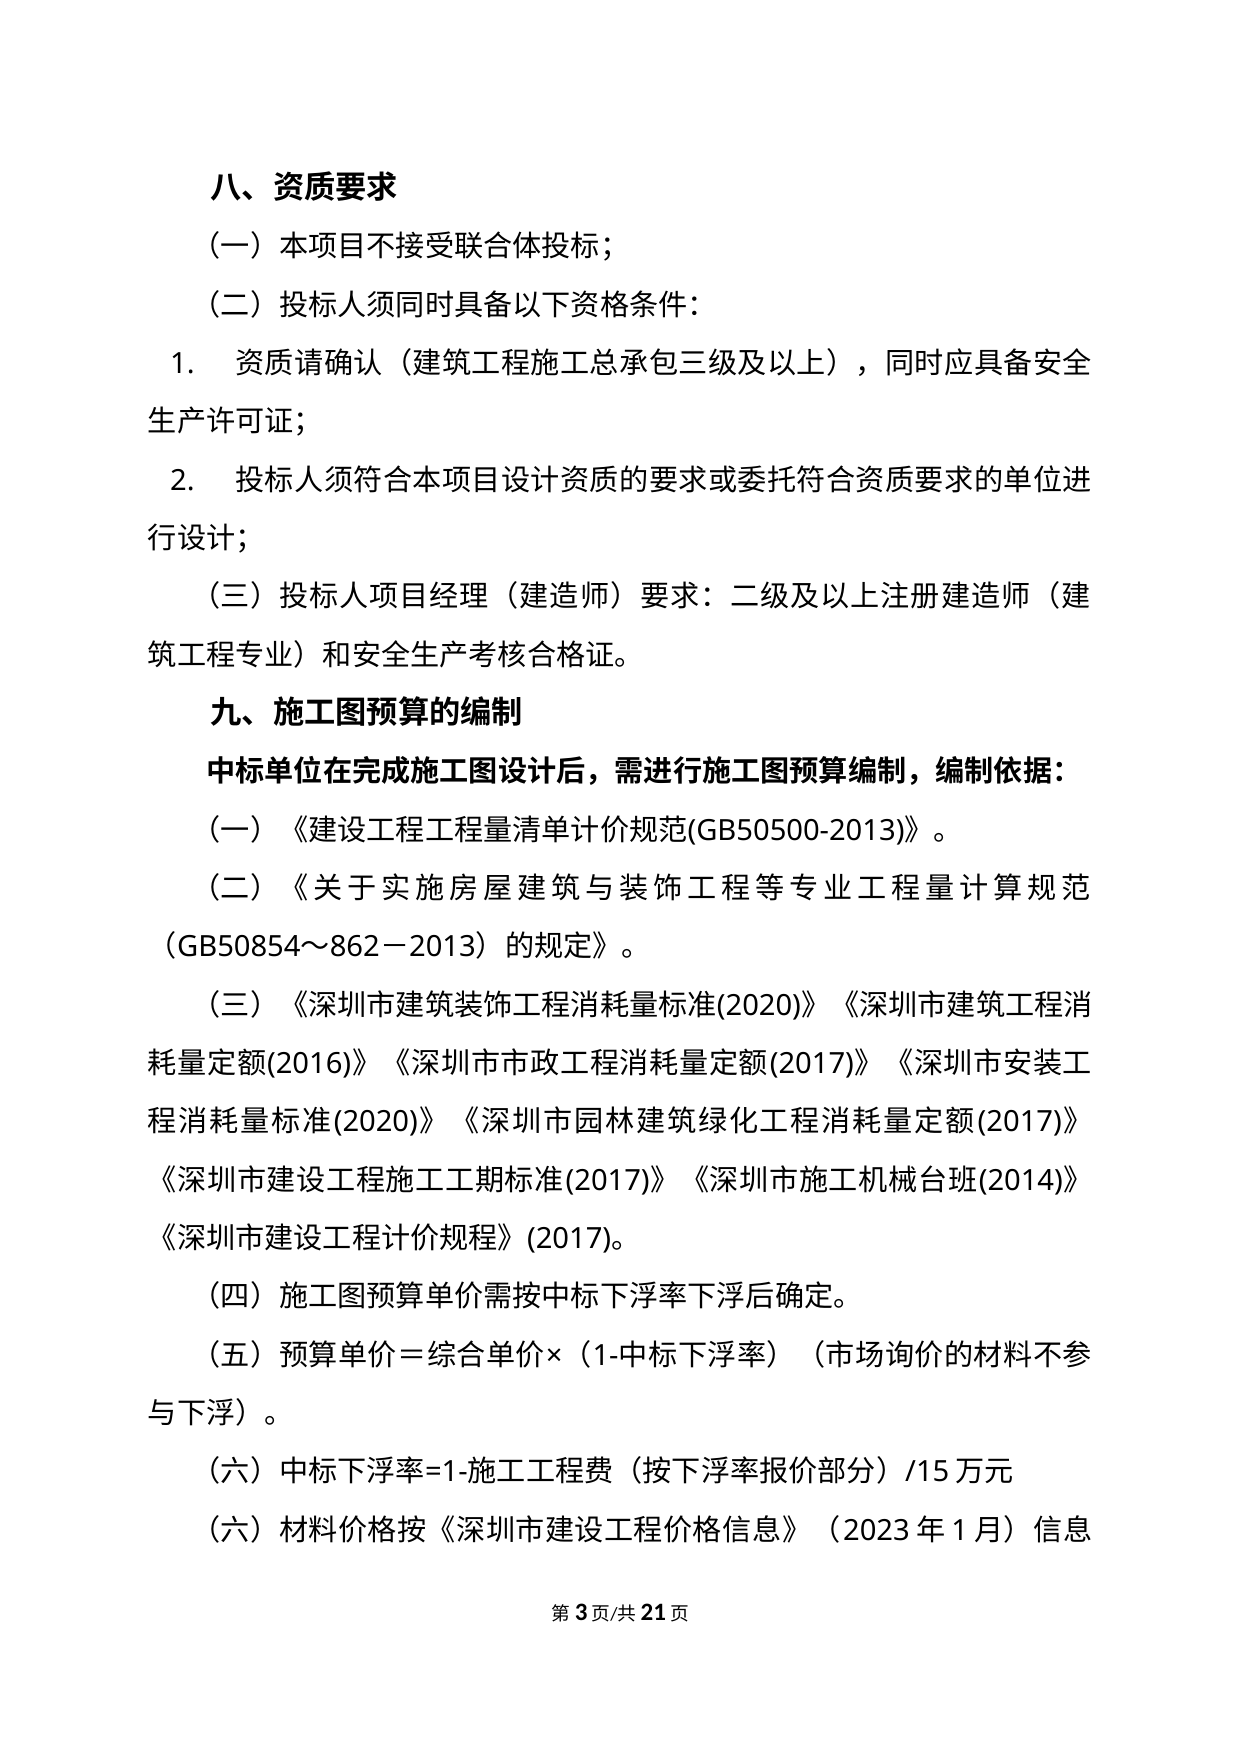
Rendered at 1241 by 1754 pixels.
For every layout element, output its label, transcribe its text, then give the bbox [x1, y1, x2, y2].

list 资质请确认（建筑工程施工总承包三级及以上），同时应具备安全生产许可证； [148, 327, 1093, 443]
list 《关于实施房屋建筑与装饰工程等专业工程量计算规范（GB50854～862－2013）的规定》。 [148, 852, 1093, 968]
list 本项目不接受联合体投标； [148, 210, 1093, 268]
list 投标人须同时具备以下资格条件： [148, 268, 1093, 327]
list 《建设工程工程量清单计价规范(GB50500-2013)》。 [148, 793, 1093, 852]
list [148, 1493, 1093, 1552]
list 《深圳市建筑装饰工程消耗量标准(2020)》《深圳市建筑工程消耗量定额(2016)》《深圳市市政工程消耗量定额(2017)》《深圳市安装工程消耗量标准(2020)》《深圳市园林建筑绿化工程消耗量定额(2017)》《深圳市建设工程施工工期标准(2017)》《深圳市施工机械台班(2014)》《深圳市建设工程计价规程》(2017)。 [148, 968, 1093, 1260]
text 九、施工图预算的编制 [148, 677, 1093, 735]
text 中标单位在完成施工图设计后，需进行施工图预算编制，编制依据： [148, 735, 1093, 793]
list 施工图预算单价需按中标下浮率下浮后确定。 [148, 1260, 1093, 1318]
list 中标下浮率=1-施工工程费（按下浮率报价部分）/15万元 [148, 1435, 1093, 1493]
list 投标人须符合本项目设计资质的要求或委托符合资质要求的单位进行设计； [148, 443, 1093, 560]
list 预算单价＝综合单价×（1-中标下浮率）（市场询价的材料不参与下浮）。 [148, 1318, 1093, 1435]
list 投标人项目经理（建造师）要求：二级及以上注册建造师（建筑工程专业）和安全生产考核合格证。 [148, 560, 1093, 677]
text 八、资质要求 [148, 152, 1093, 210]
